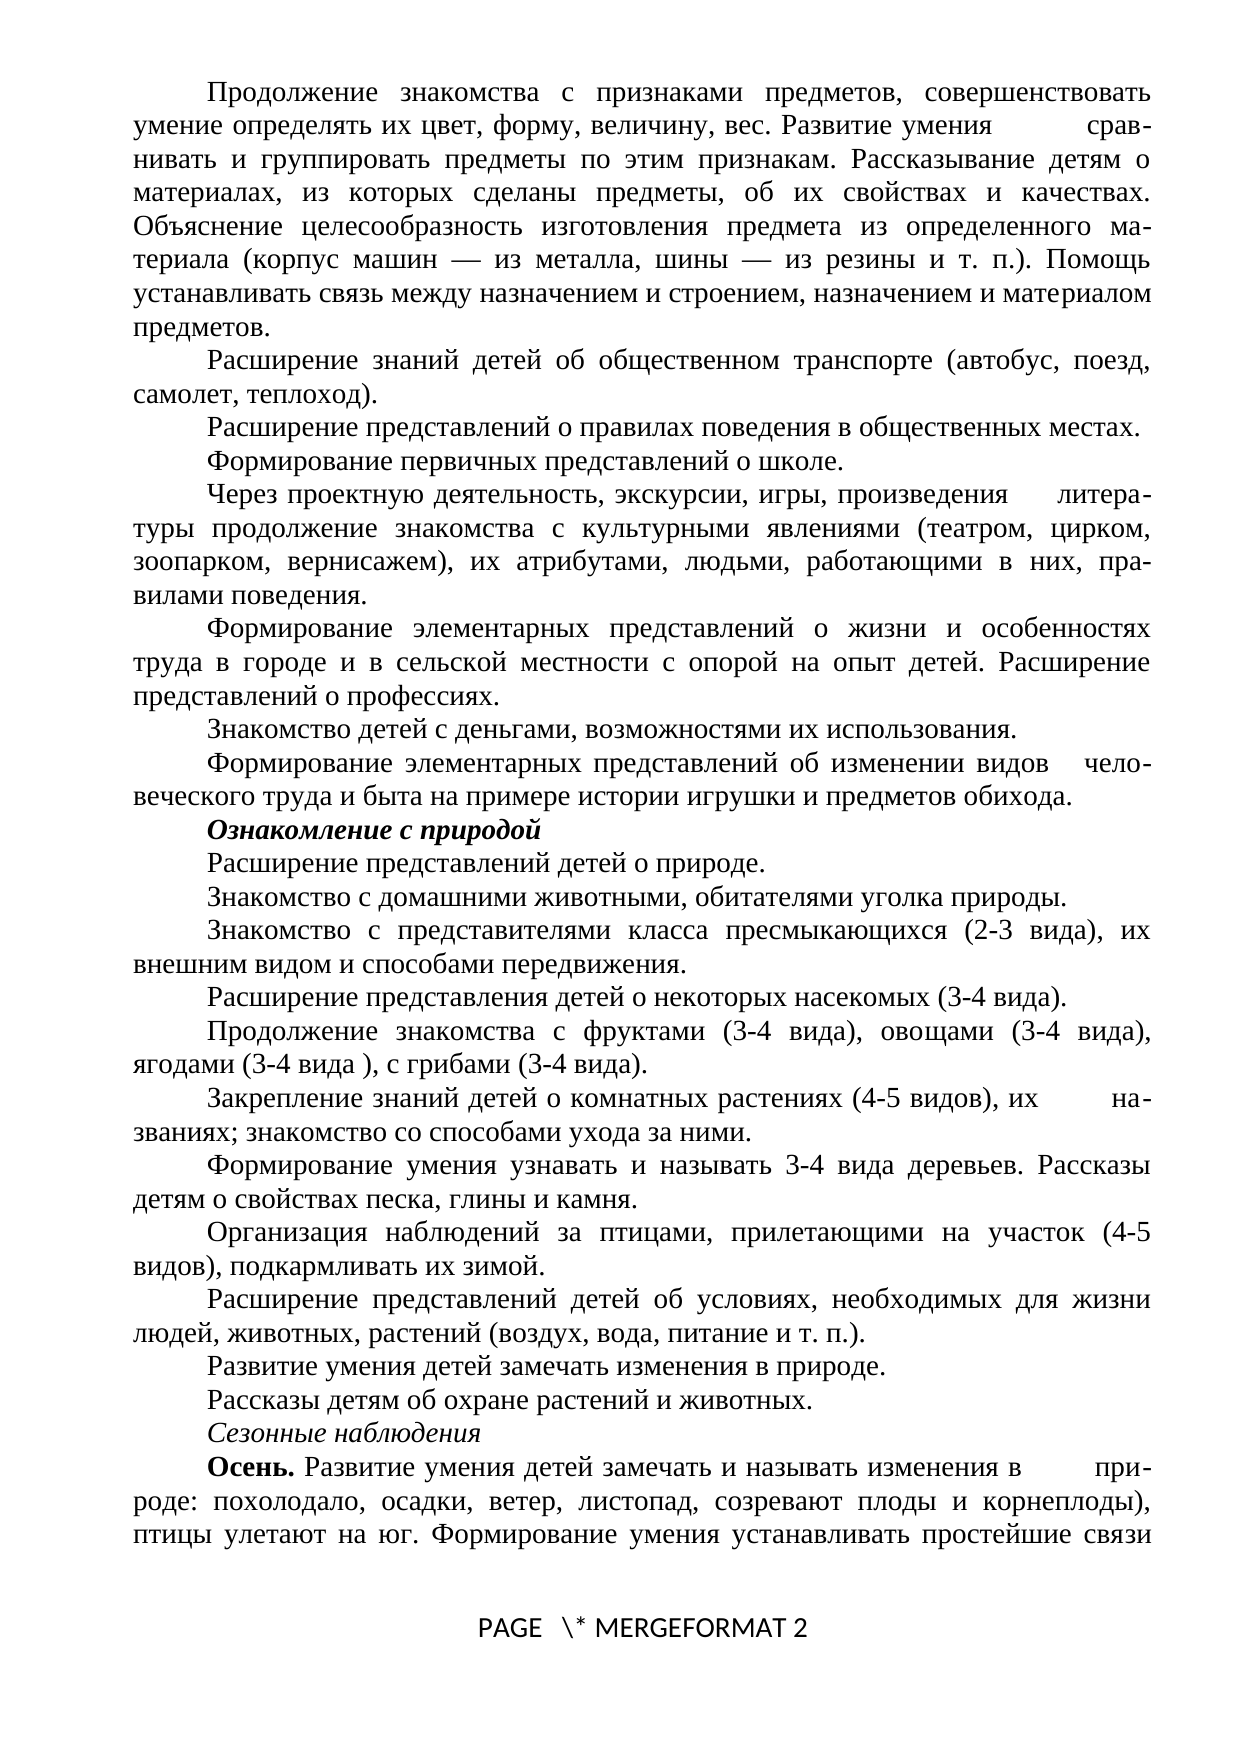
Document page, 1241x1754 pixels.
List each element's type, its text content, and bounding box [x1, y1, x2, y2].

text Формирование элементарных представлений об изменении видов человеческого труда и быта на примере истории игрушки и предметов обихода. [133, 745, 1152, 812]
text Сезонные наблюдения [133, 1416, 1152, 1449]
text Знакомство детей с деньгами, возможностями их использования. [133, 711, 1152, 745]
text Ознакомление с природой [133, 812, 1152, 845]
text Расширение представлений детей о природе. [133, 845, 1152, 879]
text Формирование умения узнавать и называть 3-4 вида деревьев. Рассказы детям о свойствах песка, глины и камня. [133, 1147, 1152, 1214]
text Закрепление знаний детей о комнатных растениях (4-5 видов), их названиях; знакомство со способами ухода за ними. [133, 1080, 1152, 1147]
text Расширение представлений детей об условиях, необходимых для жизни людей, животных, растений (воздух, вода, питание и т. п.). [133, 1281, 1152, 1348]
text Через проектную деятельность, экскурсии, игры, произведения литературы продолжение знакомства с культурными явлениями (театром, цирком, зоопарком, вернисажем), их атрибутами, людьми, работающими в них, правилами поведения. [133, 476, 1152, 611]
text Знакомство с домашними животными, обитателями уголка природы. [133, 879, 1152, 912]
text Знакомство с представителями класса пресмыкающихся (2-3 вида), их внешним видом и способами передвижения. [133, 912, 1152, 979]
text Расширение представлений о правилах поведения в общественных местах. [133, 409, 1152, 443]
text Формирование первичных представлений о школе. [133, 443, 1152, 476]
text Продолжение знакомства с признаками предметов, совершенствовать умение определять их цвет, форму, величину, вес. Развитие умения сравнивать и группировать предметы по этим признакам. Рассказывание детям о материалах, из которых сделаны предметы, об их свойствах и качествах. Объяснение целесообразность изготовления предмета из определенного материала (корпус машин — из металла, шины — из резины и т. п.). Помощь устанавливать связь между назначением и строением, назначением и материалом предметов. [133, 74, 1152, 342]
text Организация наблюдений за птицами, прилетающими на участок (4-5 видов), подкармливать их зимой. [133, 1214, 1152, 1281]
text Расширение представления детей о некоторых насекомых (3-4 вида). [133, 979, 1152, 1013]
text Рассказы детям об охране растений и животных. [133, 1382, 1152, 1416]
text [133, 1449, 1152, 1550]
text Расширение знаний детей об общественном транспорте (автобус, поезд, самолет, теплоход). [133, 342, 1152, 409]
text Продолжение знакомства с фруктами (3-4 вида), овощами (3-4 вида), ягодами (3-4 вида ), с грибами (3-4 вида). [133, 1013, 1152, 1080]
text Формирование элементарных представлений о жизни и особенностях труда в городе и в сельской местности с опорой на опыт детей. Расширение представлений о профессиях. [133, 611, 1152, 711]
text Развитие умения детей замечать изменения в природе. [133, 1348, 1152, 1382]
